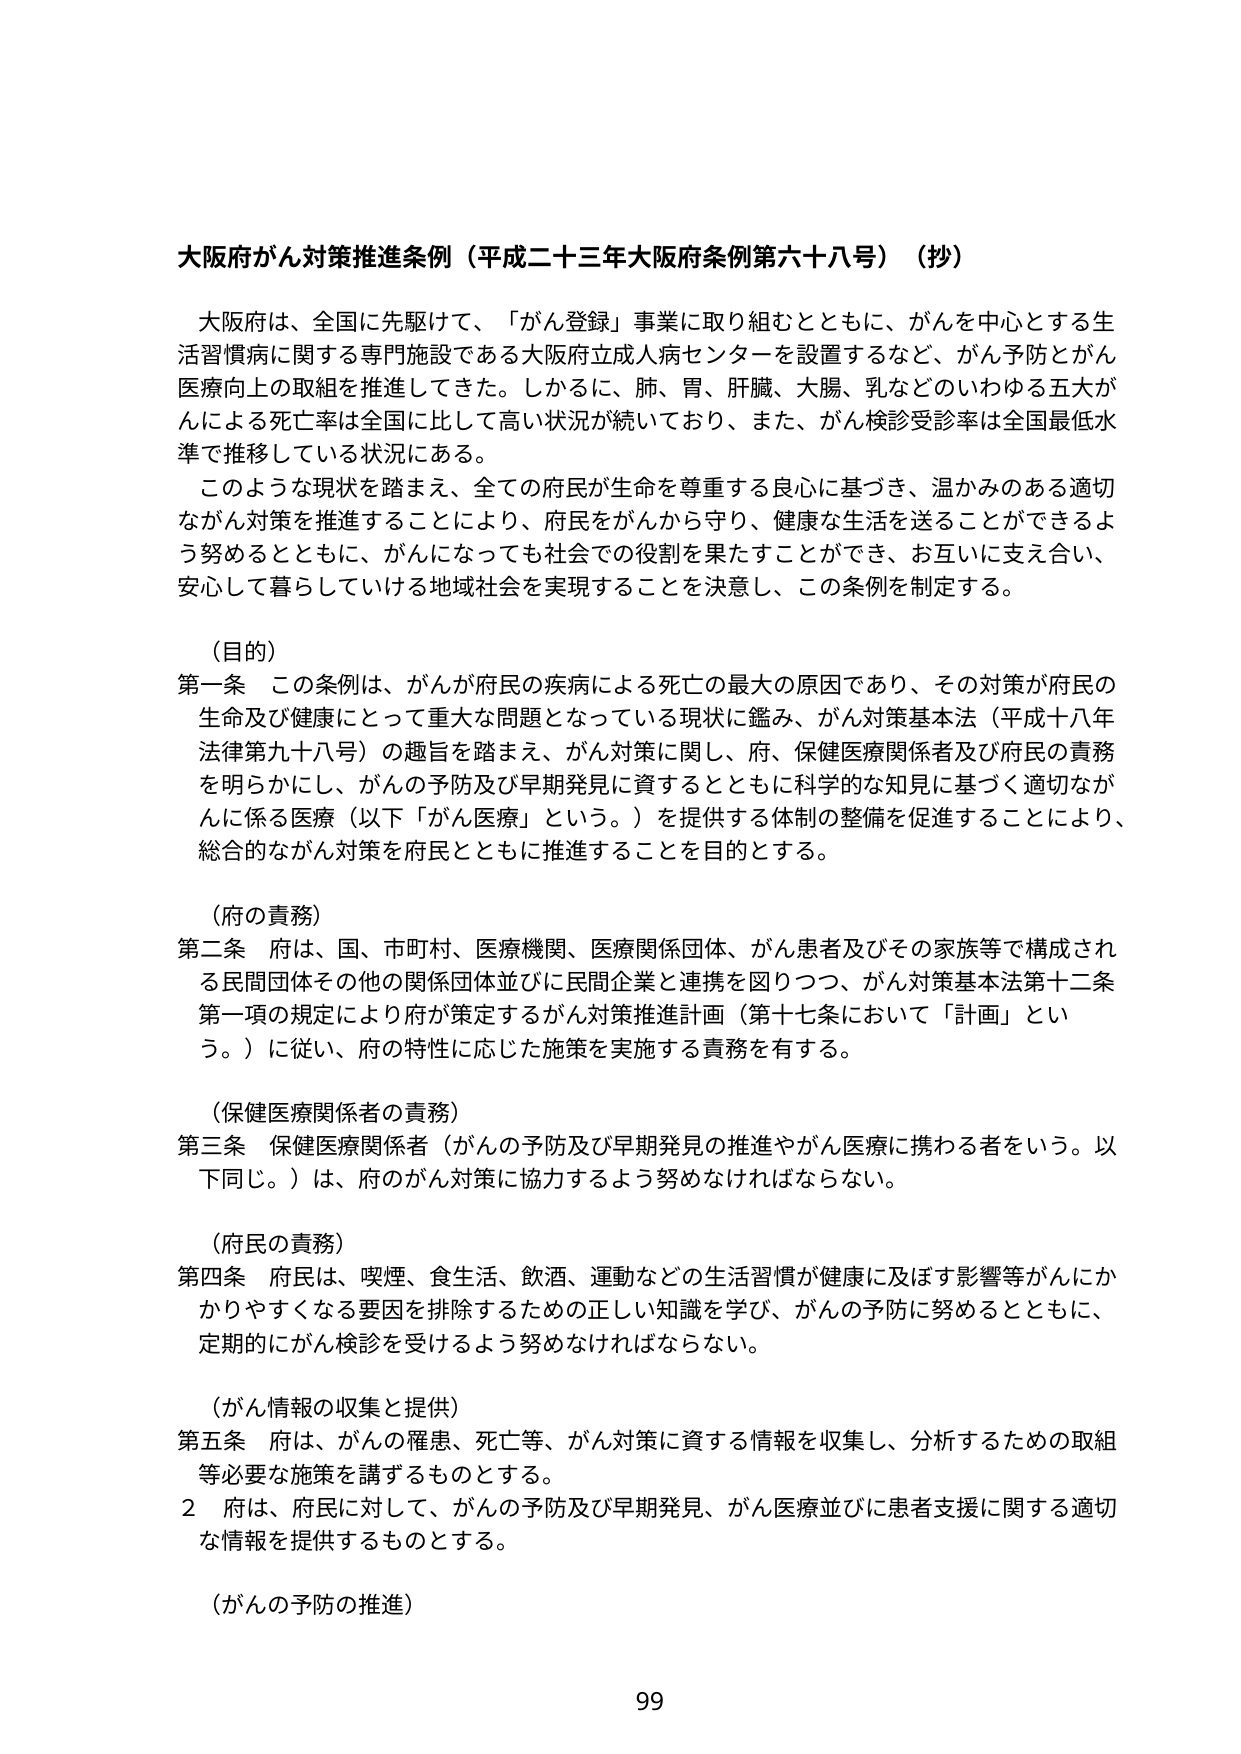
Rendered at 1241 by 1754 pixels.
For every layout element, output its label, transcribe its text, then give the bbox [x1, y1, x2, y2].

text （がん情報の収集と提供） [198, 1390, 1122, 1423]
text 大阪府は、全国に先駆けて、「がん登録」事業に取り組むとともに、がんを中心とする生活習慣病に関する専門施設である大阪府立成人病センターを設置するなど、がん予防とがん医療向上の取組を推進してきた。しかるに、肺、胃、肝臓、大腸、乳などのいわゆる五大がんによる死亡率は全国に比して高い状況が続いており、また、がん検診受診率は全国最低水準で推移している状況にある。 [177, 303, 1122, 469]
text （目的） [198, 634, 1122, 667]
text （保健医療関係者の責務） [198, 1095, 1122, 1128]
text 第四条 府民は、喫煙、食生活、飲酒、運動などの生活習慣が健康に及ぼす影響等がんにかかりやすくなる要因を排除するための正しい知識を学び、がんの予防に努めるとともに、定期的にがん検診を受けるよう努めなければならない。 [177, 1259, 1122, 1359]
text 第三条 保健医療関係者（がんの予防及び早期発見の推進やがん医療に携わる者をいう。以下同じ。）は、府のがん対策に協力するよう努めなければならない。 [177, 1128, 1122, 1194]
text 第一条 この条例は、がんが府民の疾病による死亡の最大の原因であり、その対策が府民の生命及び健康にとって重大な問題となっている現状に鑑み、がん対策基本法（平成十八年法律第九十八号）の趣旨を踏まえ、がん対策に関し、府、保健医療関係者及び府民の責務を明らかにし、がんの予防及び早期発見に資するとともに科学的な知見に基づく適切ながんに係る医療（以下「がん医療」という。）を提供する体制の整備を促進することにより、総合的ながん対策を府民とともに推進することを目的とする。 [177, 667, 1122, 866]
text このような現状を踏まえ、全ての府民が生命を尊重する良心に基づき、温かみのある適切ながん対策を推進することにより、府民をがんから守り、健康な生活を送ることができるよう努めるとともに、がんになっても社会での役割を果たすことができ、お互いに支え合い、安心して暮らしていける地域社会を実現することを決意し、この条例を制定する。 [177, 469, 1122, 602]
text （府の責務） [198, 897, 1122, 931]
text （がんの予防の推進） [198, 1587, 1122, 1621]
subtitle 大阪府がん対策推進条例（平成二十三年大阪府条例第六十八号）（抄） [177, 237, 1122, 273]
text 第五条 府は、がんの罹患、死亡等、がん対策に資する情報を収集し、分析するための取組等必要な施策を講ずるものとする。 [177, 1423, 1122, 1490]
text （府民の責務） [198, 1226, 1122, 1259]
text 第二条 府は、国、市町村、医療機関、医療関係団体、がん患者及びその家族等で構成される民間団体その他の関係団体並びに民間企業と連携を図りつつ、がん対策基本法第十二条第一項の規定により府が策定するがん対策推進計画（第十七条において「計画」という。）に従い、府の特性に応じた施策を実施する責務を有する。 [177, 931, 1122, 1064]
text ２ 府は、府民に対して、がんの予防及び早期発見、がん医療並びに患者支援に関する適切な情報を提供するものとする。 [177, 1490, 1122, 1556]
